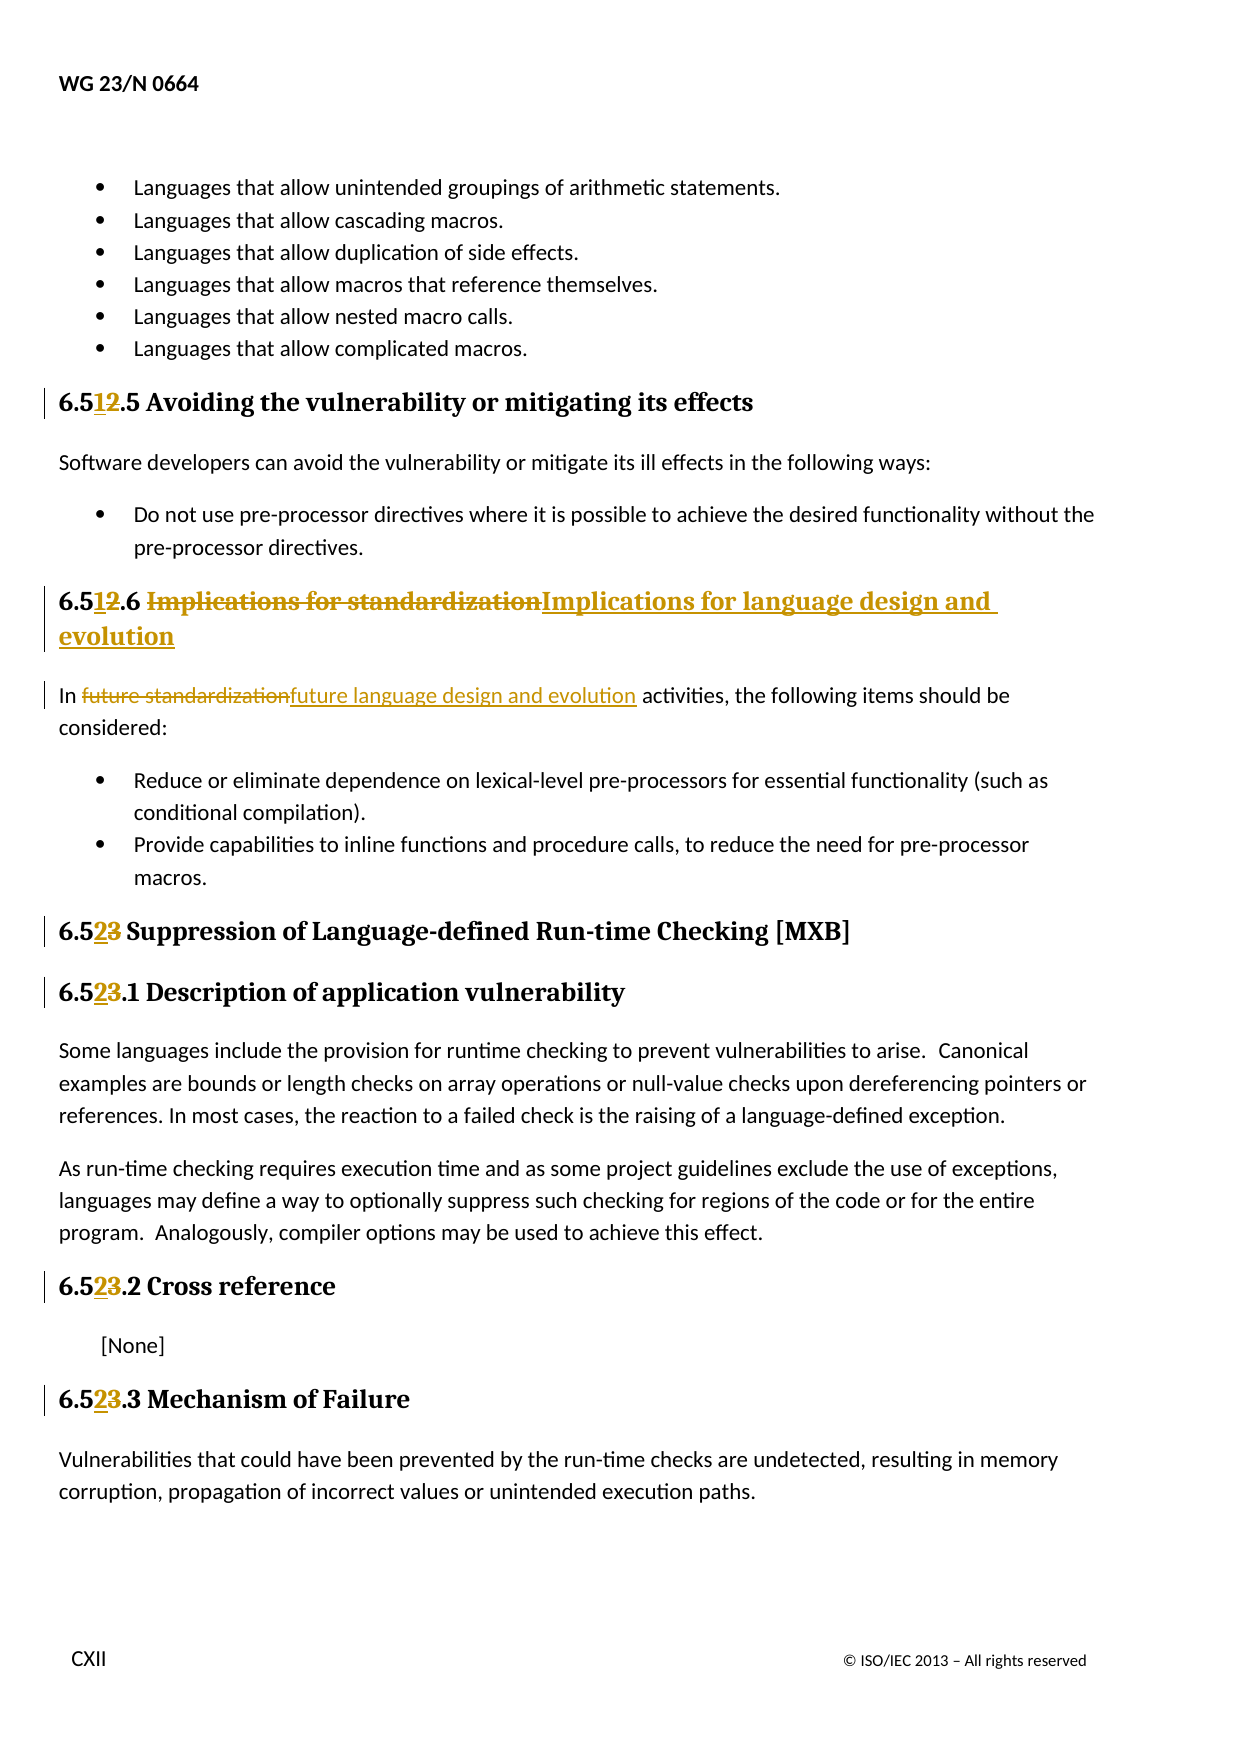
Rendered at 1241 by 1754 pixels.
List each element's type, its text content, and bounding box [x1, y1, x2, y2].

list Do not use pre-processor directives where it is possible to achieve the desired functionality without the pre-processor directives. [96, 501, 1099, 561]
subtitle 6.5.3 Mechanism of Failure [58, 1384, 1099, 1416]
list Languages that allow unintended groupings of arithmetic statements. [96, 173, 1099, 202]
text In activities, the following items should be considered: [58, 681, 1099, 741]
list Languages that allow nested macro calls. [96, 302, 1099, 330]
text Software developers can avoid the vulnerability or mitigate its ill effects in the following ways: [58, 448, 1099, 476]
subtitle 6.5.2 Cross reference [58, 1271, 1099, 1303]
list Provide capabilities to inline functions and procedure calls, to reduce the need for pre-processor macros. [96, 831, 1099, 891]
list Languages that allow duplication of side effects. [96, 238, 1099, 266]
list Languages that allow complicated macros. [96, 334, 1099, 362]
list Languages that allow cascading macros. [96, 206, 1099, 234]
subtitle 6.5 Suppression of Language-defined Run-time Checking [MXB] [58, 916, 1099, 947]
subtitle 6.5.5 Avoiding the vulnerability or mitigating its effects [58, 387, 1099, 419]
list Languages that allow macros that reference themselves. [96, 270, 1099, 298]
text Vulnerabilities that could have been prevented by the run-time checks are undetected, resulting in memory corruption, propagation of incorrect values or unintended execution paths. [58, 1445, 1099, 1505]
subtitle 6.5.1 Description of application vulnerability [58, 977, 1099, 1008]
text [None] [101, 1332, 1099, 1359]
text As run-time checking requires execution time and as some project guidelines exclude the use of exceptions, languages may define a way to optionally suppress such checking for regions of the code or for the entire program. Analogously, compiler options may be used to achieve this effect. [58, 1154, 1099, 1246]
text Some languages include the provision for runtime checking to prevent vulnerabilities to arise. Canonical examples are bounds or length checks on array operations or null-value checks upon dereferencing pointers or references. In most cases, the reaction to a failed check is the raising of a language-defined exception. [58, 1037, 1099, 1129]
subtitle 6.5.6 [58, 586, 1099, 652]
list Reduce or eliminate dependence on lexical-level pre-processors for essential functionality (such as conditional compilation). [96, 766, 1099, 826]
